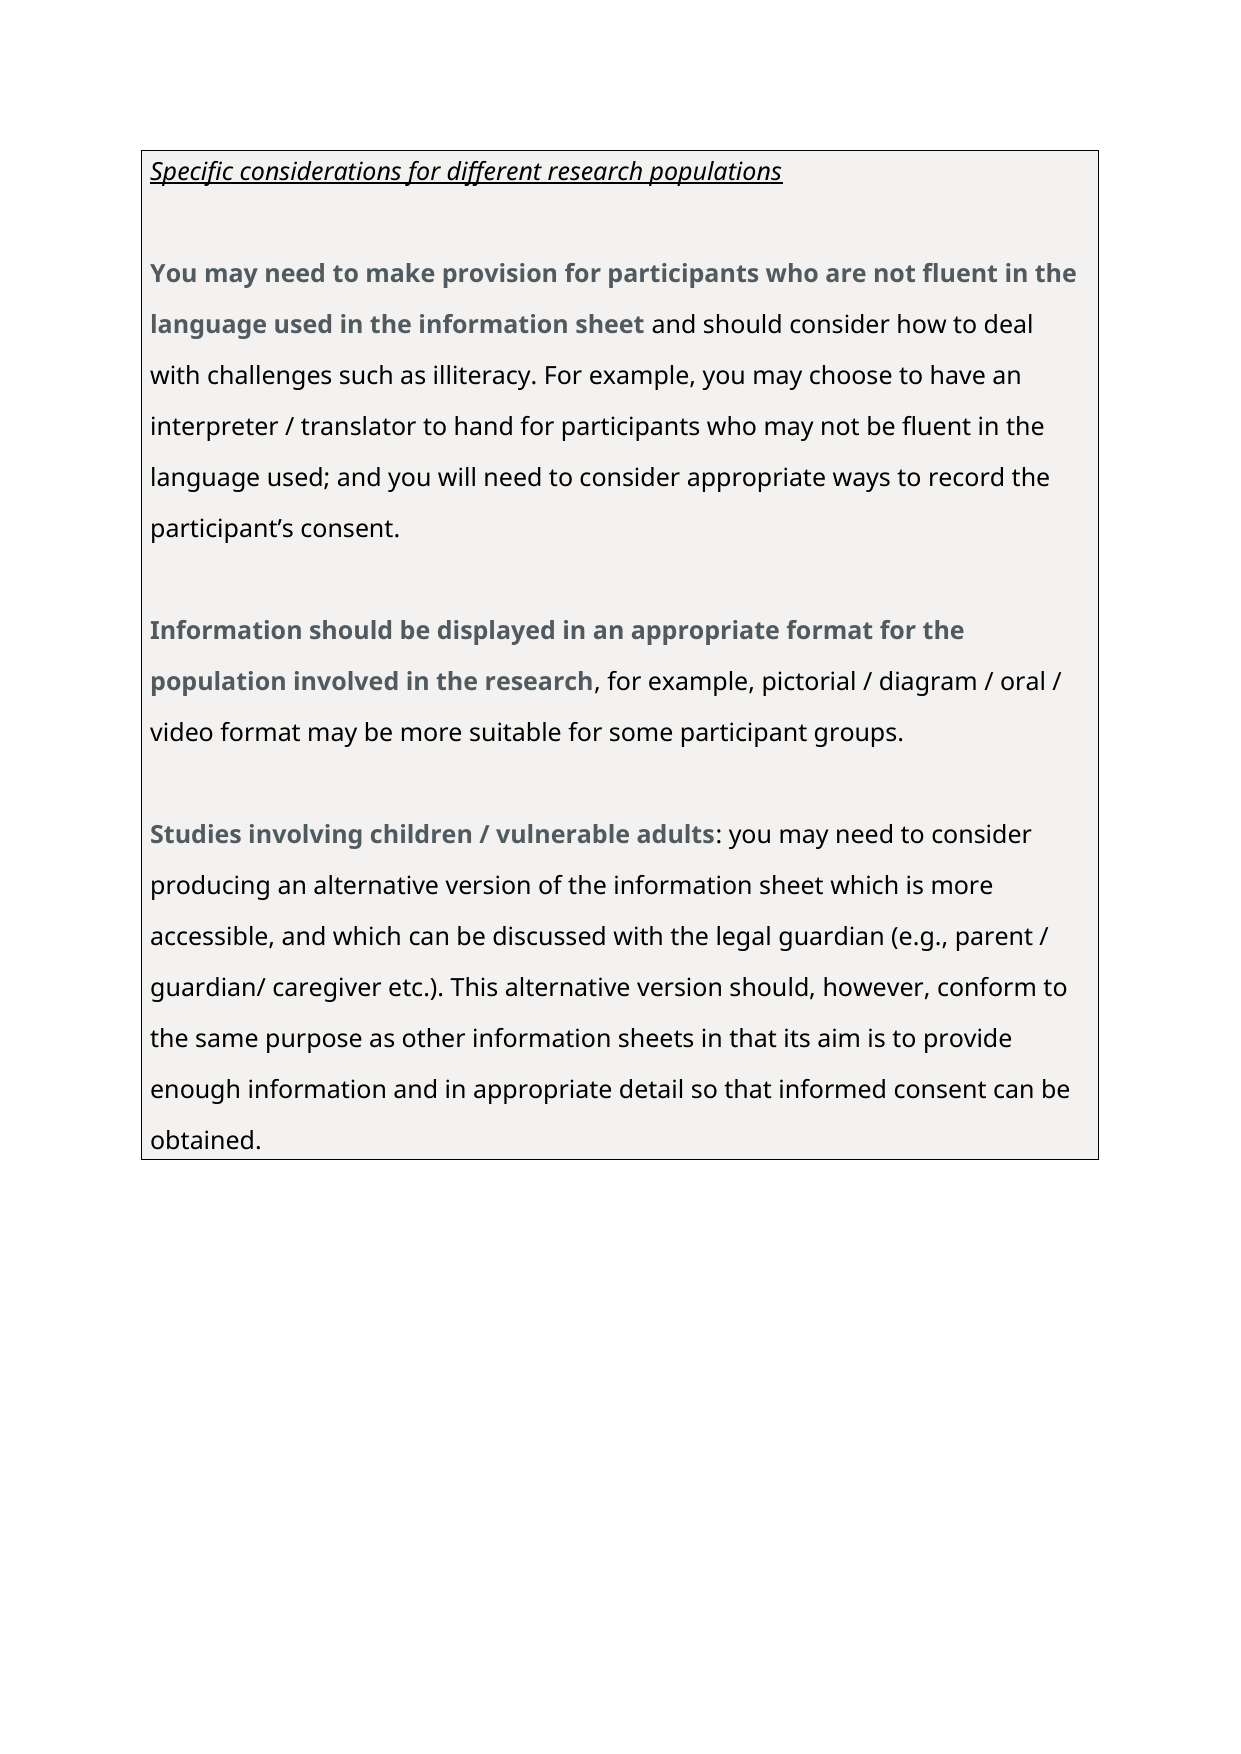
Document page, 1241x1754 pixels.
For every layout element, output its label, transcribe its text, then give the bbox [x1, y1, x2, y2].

text Studies involving children / vulnerable adults: you may need to consider producing an alternative version of the information sheet which is more accessible, and which can be discussed with the legal guardian (e.g., parent / guardian/ caregiver etc.). This alternative version should, however, conform to the same purpose as other information sheets in that its aim is to provide enough information and in appropriate detail so that informed consent can be obtained. [142, 813, 1098, 1159]
text Information should be displayed in an appropriate format for the population involved in the research, for example, pictorial / diagram / oral / video format may be more suitable for some participant groups. [142, 609, 1098, 749]
text You may need to make provision for participants who are not fluent in the language used in the information sheet and should consider how to deal with challenges such as illiteracy. For example, you may choose to have an interpreter / translator to hand for participants who may not be fluent in the language used; and you will need to consider appropriate ways to record the participant’s consent. [142, 252, 1098, 544]
text Specific considerations for different research populations [142, 151, 1098, 187]
